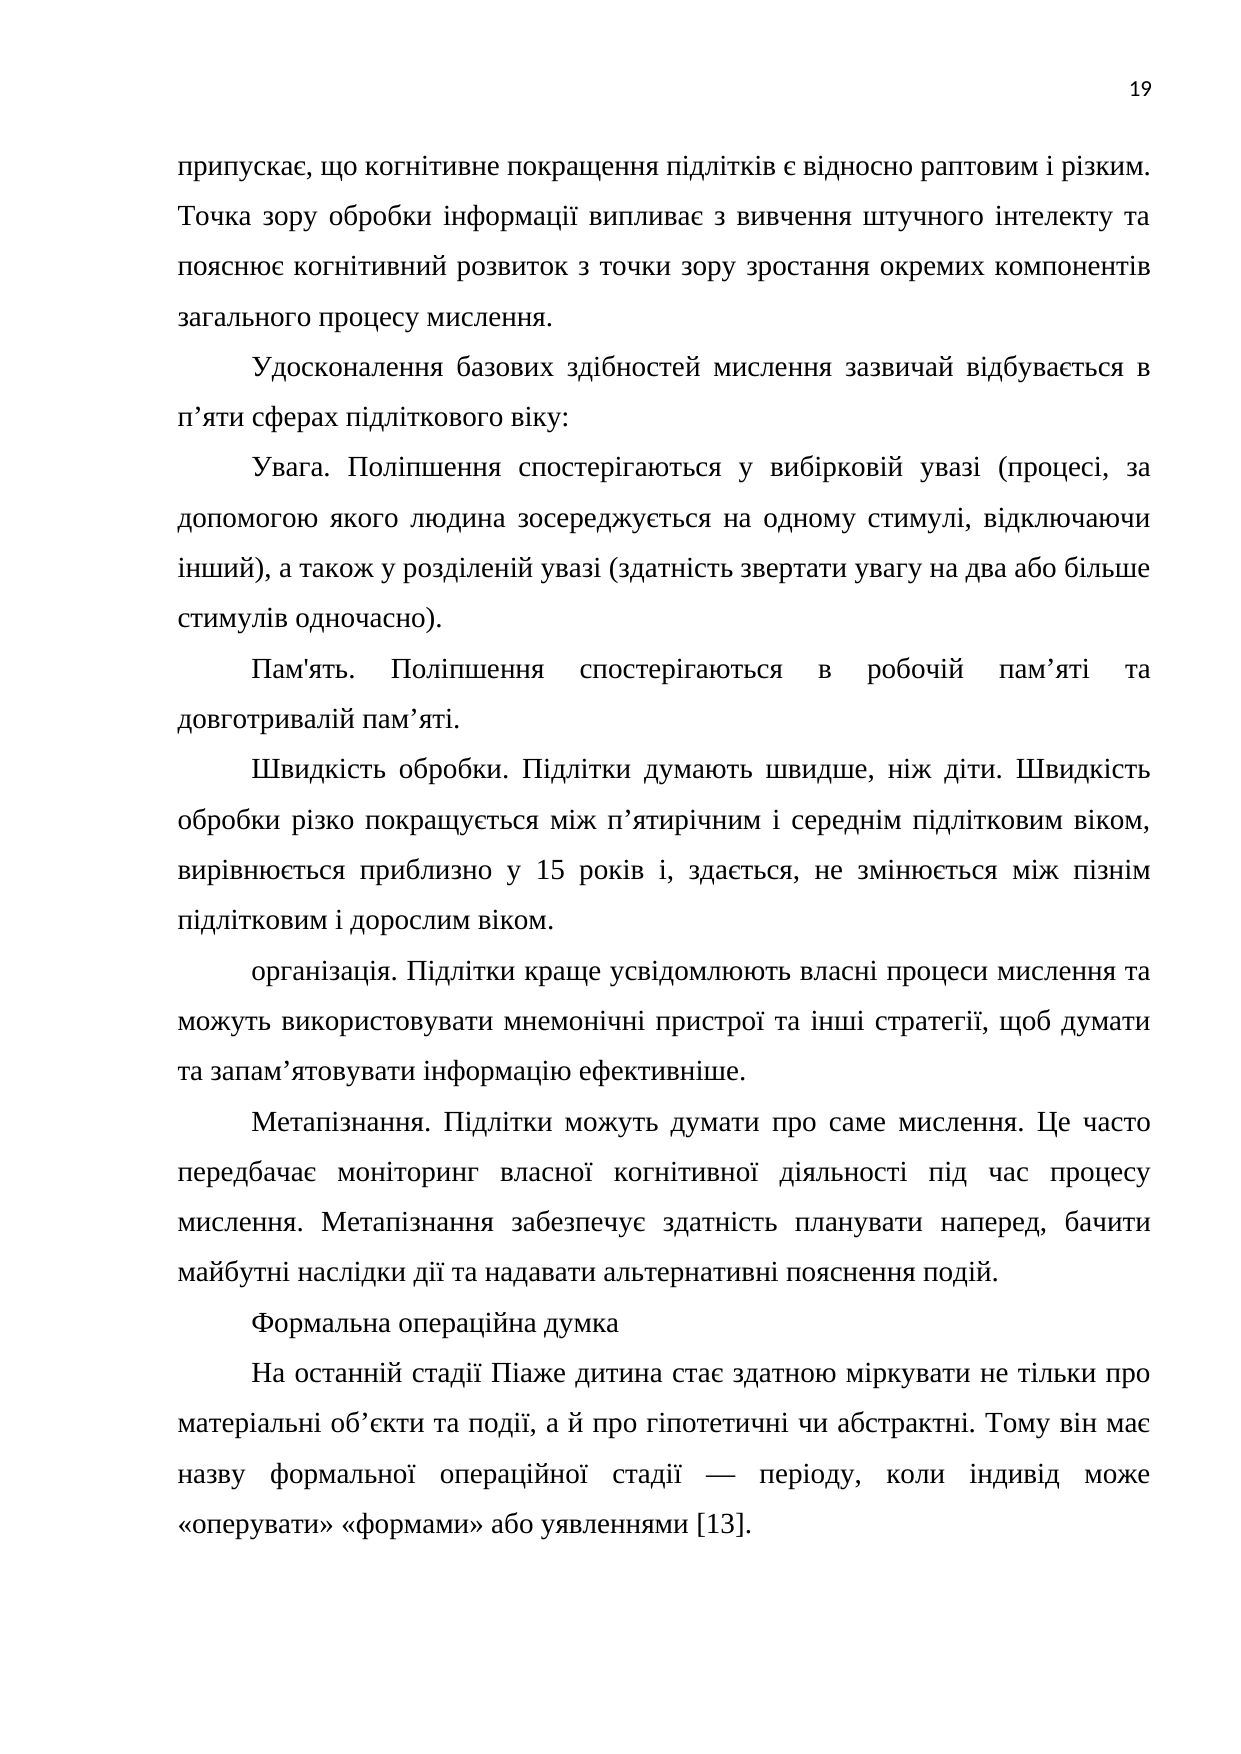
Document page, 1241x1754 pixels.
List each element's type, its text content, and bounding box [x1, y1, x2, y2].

text Увага. Поліпшення спостерігаються у вибірковій увазі (процесі, за допомогою якого людина зосереджується на одному стимулі, відключаючи інший), а також у розділеній увазі (здатність звертати увагу на два або більше стимулів одночасно). [177, 449, 1152, 634]
text організація. Підлітки краще усвідомлюють власні процеси мислення та можуть використовувати мнемонічні пристрої та інші стратегії, щоб думати та запам’ятовувати інформацію ефективніше. [177, 953, 1152, 1087]
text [177, 148, 1152, 332]
text Швидкість обробки. Підлітки думають швидше, ніж діти. Швидкість обробки різко покращується між п’ятирічним і середнім підлітковим віком, вирівнюється приблизно у 15 років і, здається, не змінюється між пізнім підлітковим і дорослим віком. [177, 751, 1152, 936]
text На останній стадії Піаже дитина стає здатною міркувати не тільки про матеріальні об’єкти та події, а й про гіпотетичні чи абстрактні. Тому він має назву формальної операційної стадії — періоду, коли індивід може «оперувати» «формами» або уявленнями [13]. [177, 1355, 1152, 1540]
text Метапізнання. Підлітки можуть думати про саме мислення. Це часто передбачає моніторинг власної когнітивної діяльності під час процесу мислення. Метапізнання забезпечує здатність планувати наперед, бачити майбутні наслідки дії та надавати альтернативні пояснення подій. [177, 1104, 1152, 1288]
text Пам'ять. Поліпшення спостерігаються в робочій пам’яті та довготривалій пам’яті. [177, 651, 1152, 735]
text Удосконалення базових здібностей мислення зазвичай відбувається в п’яти сферах підліткового віку: [177, 349, 1152, 433]
text Формальна операційна думка [177, 1305, 1152, 1338]
